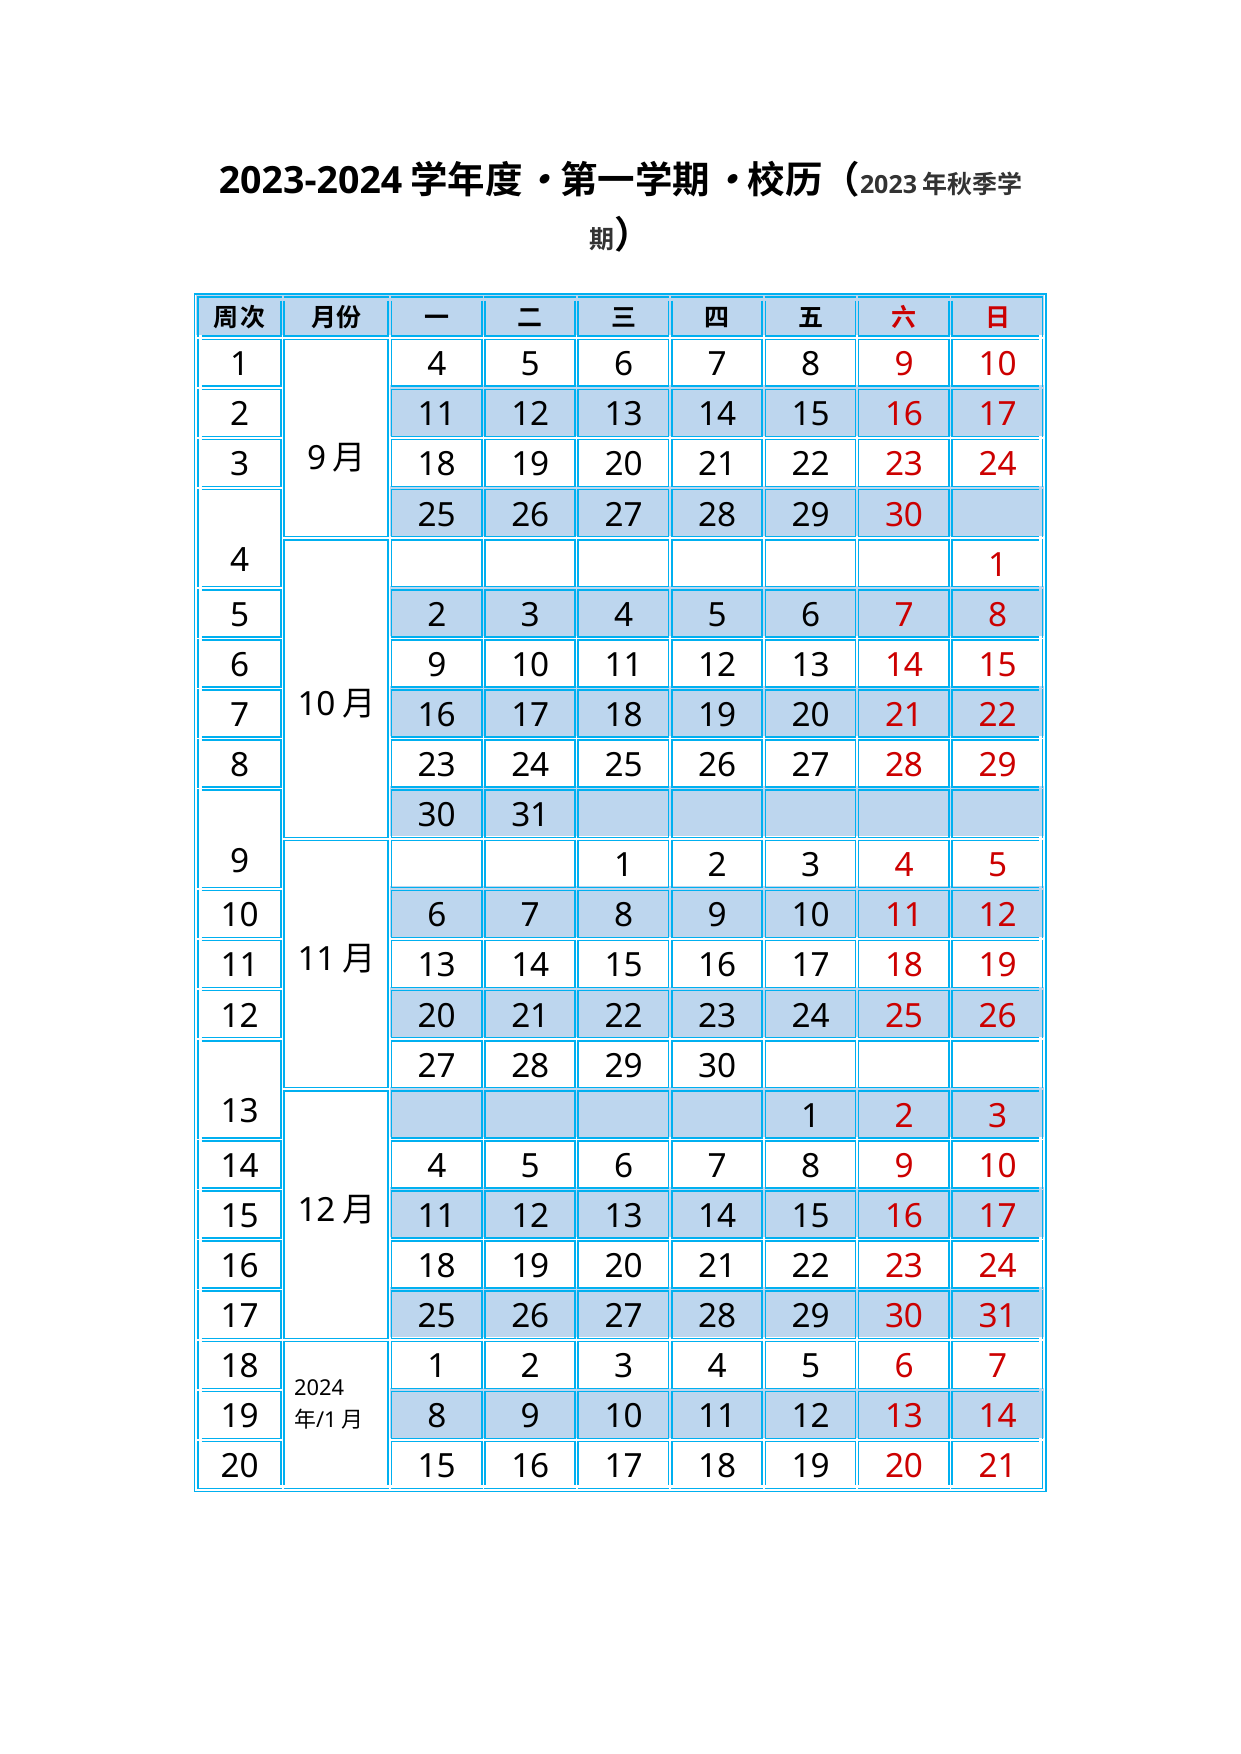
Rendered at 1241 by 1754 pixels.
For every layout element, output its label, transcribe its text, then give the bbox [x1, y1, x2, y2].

table_cell 6 [392, 891, 481, 937]
table_cell 20 [579, 440, 668, 486]
table_cell 3 [486, 591, 574, 636]
table_cell 28 [673, 490, 761, 536]
table_cell 24 [766, 991, 855, 1037]
table_cell 9 [859, 340, 948, 385]
table_cell 10月 [285, 541, 387, 836]
table_cell 27 [579, 490, 668, 536]
table_cell 17 [196, 1287, 283, 1337]
table_cell [392, 1092, 481, 1137]
table_cell 19 [673, 691, 761, 736]
table_cell 11 [196, 937, 283, 987]
table_cell 30 [859, 490, 948, 536]
table_cell 22 [766, 1242, 855, 1287]
table_cell 27 [766, 741, 855, 786]
table_cell 24 [951, 1237, 1044, 1287]
table_cell 14 [673, 1192, 761, 1237]
table_cell 30 [392, 791, 481, 836]
table_cell [486, 1092, 574, 1137]
subtitle 2023-2024学年度•第一学期•校历（2023年秋季学期） [187, 150, 1053, 259]
table_cell 16 [196, 1237, 283, 1287]
table_cell 15 [579, 941, 668, 987]
table_cell 31 [951, 1287, 1044, 1337]
table_cell [951, 786, 1044, 836]
table_cell 6 [196, 636, 283, 686]
table_cell 17 [486, 691, 574, 736]
table_cell [579, 1092, 668, 1137]
table_cell 5 [766, 1342, 855, 1387]
table_cell 11 [859, 891, 948, 937]
table_cell 5 [951, 836, 1044, 886]
table_cell [392, 541, 481, 586]
table_cell 28 [673, 1292, 761, 1337]
table_cell 7 [951, 1338, 1044, 1387]
table_cell 14 [673, 390, 761, 436]
table_cell 11 [392, 390, 481, 436]
table_cell [951, 486, 1044, 536]
table_cell [673, 1092, 761, 1137]
table_cell 16 [392, 691, 481, 736]
table_cell 7 [673, 340, 761, 385]
table_cell 2 [486, 1342, 574, 1387]
table_cell 17 [951, 385, 1044, 436]
table_cell 13 [579, 1192, 668, 1237]
table_cell 29 [766, 1292, 855, 1337]
table_cell 22 [579, 991, 668, 1037]
table_cell 5 [486, 1142, 574, 1187]
table_cell 18 [196, 1338, 283, 1387]
table_cell 8 [579, 891, 668, 937]
table_cell 17 [951, 1187, 1044, 1237]
table_cell [859, 541, 948, 586]
table_cell [486, 541, 574, 586]
table_header 五 [764, 295, 857, 335]
table_cell 13 [859, 1392, 948, 1438]
table_cell [766, 541, 855, 586]
table_header 六 [857, 295, 951, 335]
table_cell 23 [392, 741, 481, 786]
table_header 三 [577, 295, 670, 335]
table_cell 19 [486, 1242, 574, 1287]
table_cell 5 [196, 586, 283, 636]
table_cell 2024年/1月 [283, 1338, 390, 1488]
table_cell 6 [859, 1342, 948, 1387]
table_cell 29 [766, 490, 855, 536]
table_cell [579, 541, 668, 586]
table_cell 19 [196, 1388, 283, 1438]
table_cell 10 [196, 886, 283, 937]
table_cell 20 [766, 691, 855, 736]
table_cell 4 [859, 841, 948, 886]
table_cell 22 [766, 440, 855, 486]
table_cell 12 [486, 390, 574, 436]
table_cell 18 [859, 941, 948, 987]
table_cell 14 [951, 1388, 1044, 1438]
table_cell 10 [766, 891, 855, 937]
table_cell 30 [859, 1292, 948, 1337]
table_cell 19 [764, 1438, 857, 1488]
table_cell 12月 [285, 1092, 387, 1337]
table_cell 10 [951, 335, 1044, 385]
table_cell 2 [859, 1092, 948, 1137]
table_cell 6 [766, 591, 855, 636]
table_cell 20 [392, 991, 481, 1037]
table_cell 11 [579, 641, 668, 686]
table_cell 15 [196, 1187, 283, 1237]
table_cell [859, 791, 948, 836]
table_cell 7 [859, 591, 948, 636]
table_cell 17 [766, 941, 855, 987]
table_cell 25 [392, 1292, 481, 1337]
table_cell 5 [486, 340, 574, 385]
table_cell 1 [579, 841, 668, 886]
table_cell 10 [579, 1392, 668, 1438]
table_cell 13 [196, 1037, 283, 1137]
table_cell 23 [673, 991, 761, 1037]
table_cell 13 [766, 641, 855, 686]
table_cell 9 [673, 891, 761, 937]
table_header 周次 [196, 295, 283, 335]
table_cell 31 [486, 791, 574, 836]
table_cell 8 [951, 586, 1044, 636]
table_cell [673, 541, 761, 586]
table_cell 25 [392, 490, 481, 536]
table_cell 20 [196, 1438, 283, 1488]
table_cell 20 [857, 1438, 951, 1488]
table_header 四 [670, 295, 764, 335]
table_cell 9月 [285, 340, 387, 536]
table_cell [392, 841, 481, 886]
table_cell 18 [392, 1242, 481, 1287]
table_cell 22 [951, 686, 1044, 736]
table_cell 2 [392, 591, 481, 636]
table_cell 1 [766, 1092, 855, 1137]
table_cell 3 [579, 1342, 668, 1387]
table_header 月份 [283, 295, 390, 335]
table_cell [859, 1042, 948, 1087]
table_cell 25 [579, 741, 668, 786]
table_cell 4 [196, 486, 283, 586]
table_cell 14 [486, 941, 574, 987]
table_cell 12 [766, 1392, 855, 1438]
table_cell 11 [673, 1392, 761, 1438]
table_cell 24 [486, 741, 574, 786]
table_cell 16 [673, 941, 761, 987]
table_cell 4 [392, 1142, 481, 1187]
table_cell 21 [673, 440, 761, 486]
table_cell 21 [859, 691, 948, 736]
table_cell 29 [579, 1042, 668, 1087]
table_cell 1 [196, 335, 283, 385]
table_cell 9 [196, 786, 283, 886]
table_cell 18 [670, 1438, 764, 1488]
table_cell 11 [392, 1192, 481, 1237]
table_cell 13 [579, 390, 668, 436]
table_cell 27 [579, 1292, 668, 1337]
table_cell 13 [392, 941, 481, 987]
table_cell 15 [951, 636, 1044, 686]
table_cell [766, 791, 855, 836]
table_cell 8 [392, 1392, 481, 1438]
table_cell [766, 1042, 855, 1087]
table_cell 26 [486, 490, 574, 536]
table_cell 9 [392, 641, 481, 686]
table_cell 24 [951, 436, 1044, 486]
table_cell 18 [579, 691, 668, 736]
table_cell 12 [486, 1192, 574, 1237]
table_cell 10 [951, 1137, 1044, 1187]
table_cell 8 [766, 1142, 855, 1187]
table_cell 8 [766, 340, 855, 385]
table_cell 6 [579, 340, 668, 385]
table_header 日 [951, 298, 1042, 335]
table_cell 8 [196, 736, 283, 786]
table_cell 12 [673, 641, 761, 686]
table_header 一 [390, 297, 483, 335]
table_cell 14 [196, 1137, 283, 1187]
table_cell 4 [392, 340, 481, 385]
table_cell 6 [579, 1142, 668, 1187]
table_cell 1 [951, 536, 1044, 586]
table_cell 1 [392, 1342, 481, 1387]
table_cell [951, 1037, 1044, 1087]
table_cell 7 [196, 686, 283, 736]
table_cell 12 [951, 886, 1044, 937]
table_cell 29 [951, 736, 1044, 786]
table_cell 9 [859, 1142, 948, 1187]
table_cell 9 [486, 1392, 574, 1438]
table_cell 10 [486, 641, 574, 686]
table_cell 14 [859, 641, 948, 686]
table_cell 18 [392, 440, 481, 486]
table_cell 19 [951, 937, 1044, 987]
table_cell 15 [766, 390, 855, 436]
table_cell 17 [577, 1438, 670, 1488]
table_cell 28 [486, 1042, 574, 1087]
table_cell 2 [196, 385, 283, 436]
table_cell 3 [766, 841, 855, 886]
table_cell 20 [579, 1242, 668, 1287]
table_cell 2 [673, 841, 761, 886]
table_cell 11月 [285, 841, 387, 1087]
table_cell 16 [859, 390, 948, 436]
table_cell 3 [196, 436, 283, 486]
table_cell 5 [673, 591, 761, 636]
table_cell 30 [673, 1042, 761, 1087]
table_cell [579, 791, 668, 836]
table_cell 27 [392, 1042, 481, 1087]
table_cell 28 [859, 741, 948, 786]
table_cell 25 [859, 991, 948, 1037]
table_cell 7 [486, 891, 574, 937]
table_cell 7 [673, 1142, 761, 1187]
table_cell 16 [859, 1192, 948, 1237]
table_cell 21 [486, 991, 574, 1037]
table_cell 26 [951, 987, 1044, 1037]
table_cell 23 [859, 440, 948, 486]
table_cell 23 [859, 1242, 948, 1287]
table_cell 26 [486, 1292, 574, 1337]
table_cell 16 [483, 1438, 577, 1488]
table_cell 15 [390, 1442, 483, 1488]
table_cell 4 [673, 1342, 761, 1387]
table_cell 26 [673, 741, 761, 786]
table_cell 21 [673, 1242, 761, 1287]
table_header 二 [483, 295, 577, 335]
table_cell 15 [766, 1192, 855, 1237]
table_cell 12 [196, 987, 283, 1037]
table_cell 3 [951, 1087, 1044, 1137]
table_cell [486, 841, 574, 886]
table_cell 4 [579, 591, 668, 636]
table_cell 21 [951, 1438, 1044, 1488]
table_cell [673, 791, 761, 836]
table_cell 19 [486, 440, 574, 486]
